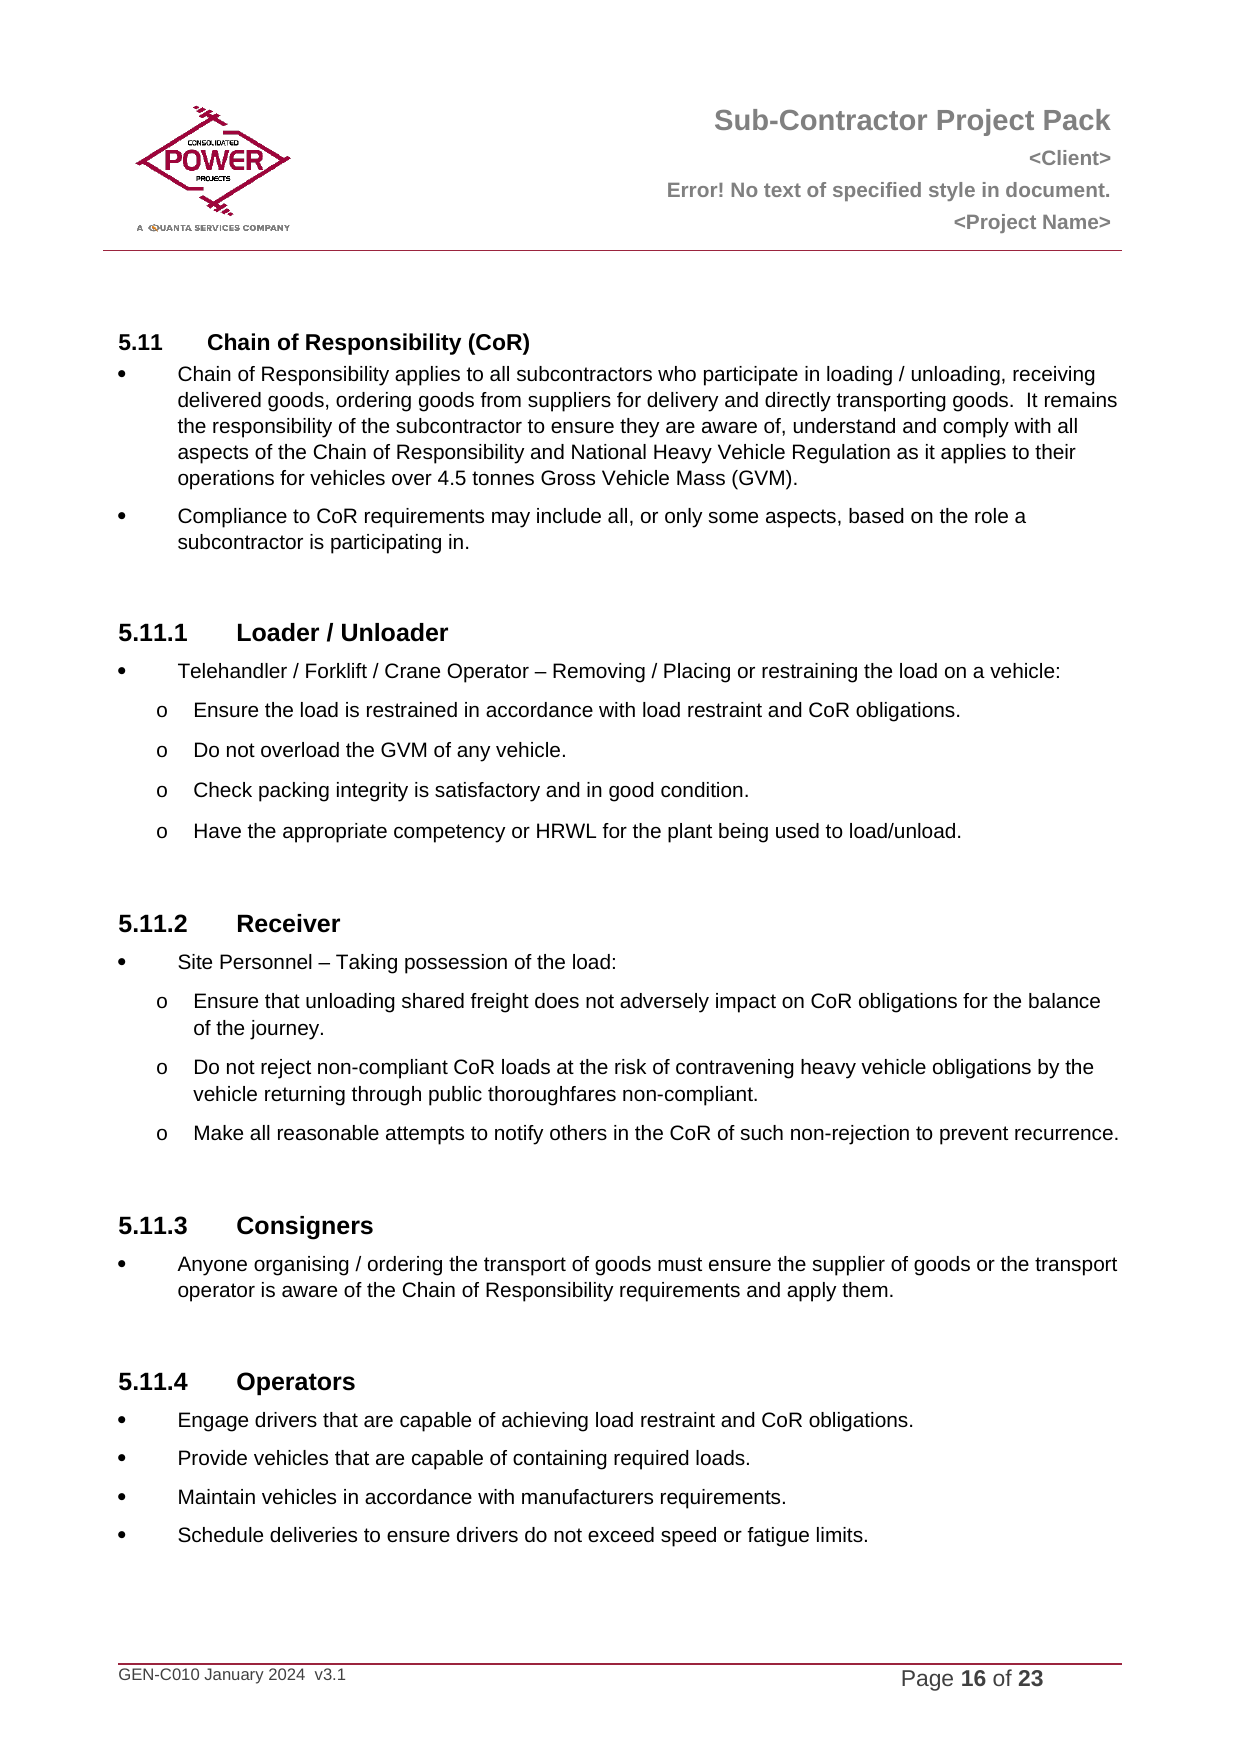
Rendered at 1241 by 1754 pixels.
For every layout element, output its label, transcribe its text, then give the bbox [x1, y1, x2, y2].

text Maintain vehicles in accordance with manufacturers requirements. [118, 1484, 1122, 1509]
text Provide vehicles that are capable of containing required loads. [118, 1446, 1122, 1470]
text Site Personnel – Taking possession of the load: [118, 950, 1122, 974]
text Telehandler / Forklift / Crane Operator – Removing / Placing or restraining the load on a vehicle: [118, 659, 1122, 683]
text Ensure the load is restrained in accordance with load restraint and CoR obligations. [156, 698, 1122, 723]
text Do not overload the GVM of any vehicle. [156, 738, 1122, 764]
text Have the appropriate competency or HRWL for the plant being used to load/unload. [156, 818, 1122, 844]
text Do not reject non-compliant CoR loads at the risk of contravening heavy vehicle obligations by the vehicle returning through public thoroughfares non-compliant. [156, 1054, 1122, 1106]
text Chain of Responsibility applies to all subcontractors who participate in loading / unloading, receiving delivered goods, ordering goods from suppliers for delivery and directly transporting goods. It remains the responsibility of the subcontractor to ensure they are aware of, understand and comply with all aspects of the Chain of Responsibility and National Heavy Vehicle Regulation as it applies to their operations for vehicles over 4.5 tonnes Gross Vehicle Mass (GVM). [118, 362, 1122, 489]
subtitle Consigners [118, 1211, 1122, 1240]
picture [135, 103, 292, 234]
text Check packing integrity is satisfactory and in good condition. [156, 778, 1122, 804]
text Make all reasonable attempts to notify others in the CoR of such non-rejection to prevent recurrence. [156, 1121, 1122, 1146]
text Engage drivers that are capable of achieving load restraint and CoR obligations. [118, 1408, 1122, 1432]
text Compliance to CoR requirements may include all, or only some aspects, based on the role a subcontractor is participating in. [118, 504, 1122, 553]
text Ensure that unloading shared freight does not adversely impact on CoR obligations for the balance of the journey. [156, 988, 1122, 1040]
subtitle Operators [118, 1366, 1122, 1395]
subtitle Receiver [118, 909, 1122, 938]
subtitle Loader / Unloader [118, 618, 1122, 647]
subtitle Chain of Responsibility (CoR) [118, 329, 1122, 356]
text Anyone organising / ordering the transport of goods must ensure the supplier of goods or the transport operator is aware of the Chain of Responsibility requirements and apply them. [118, 1252, 1122, 1302]
text Schedule deliveries to ensure drivers do not exceed speed or fatigue limits. [118, 1523, 1122, 1547]
